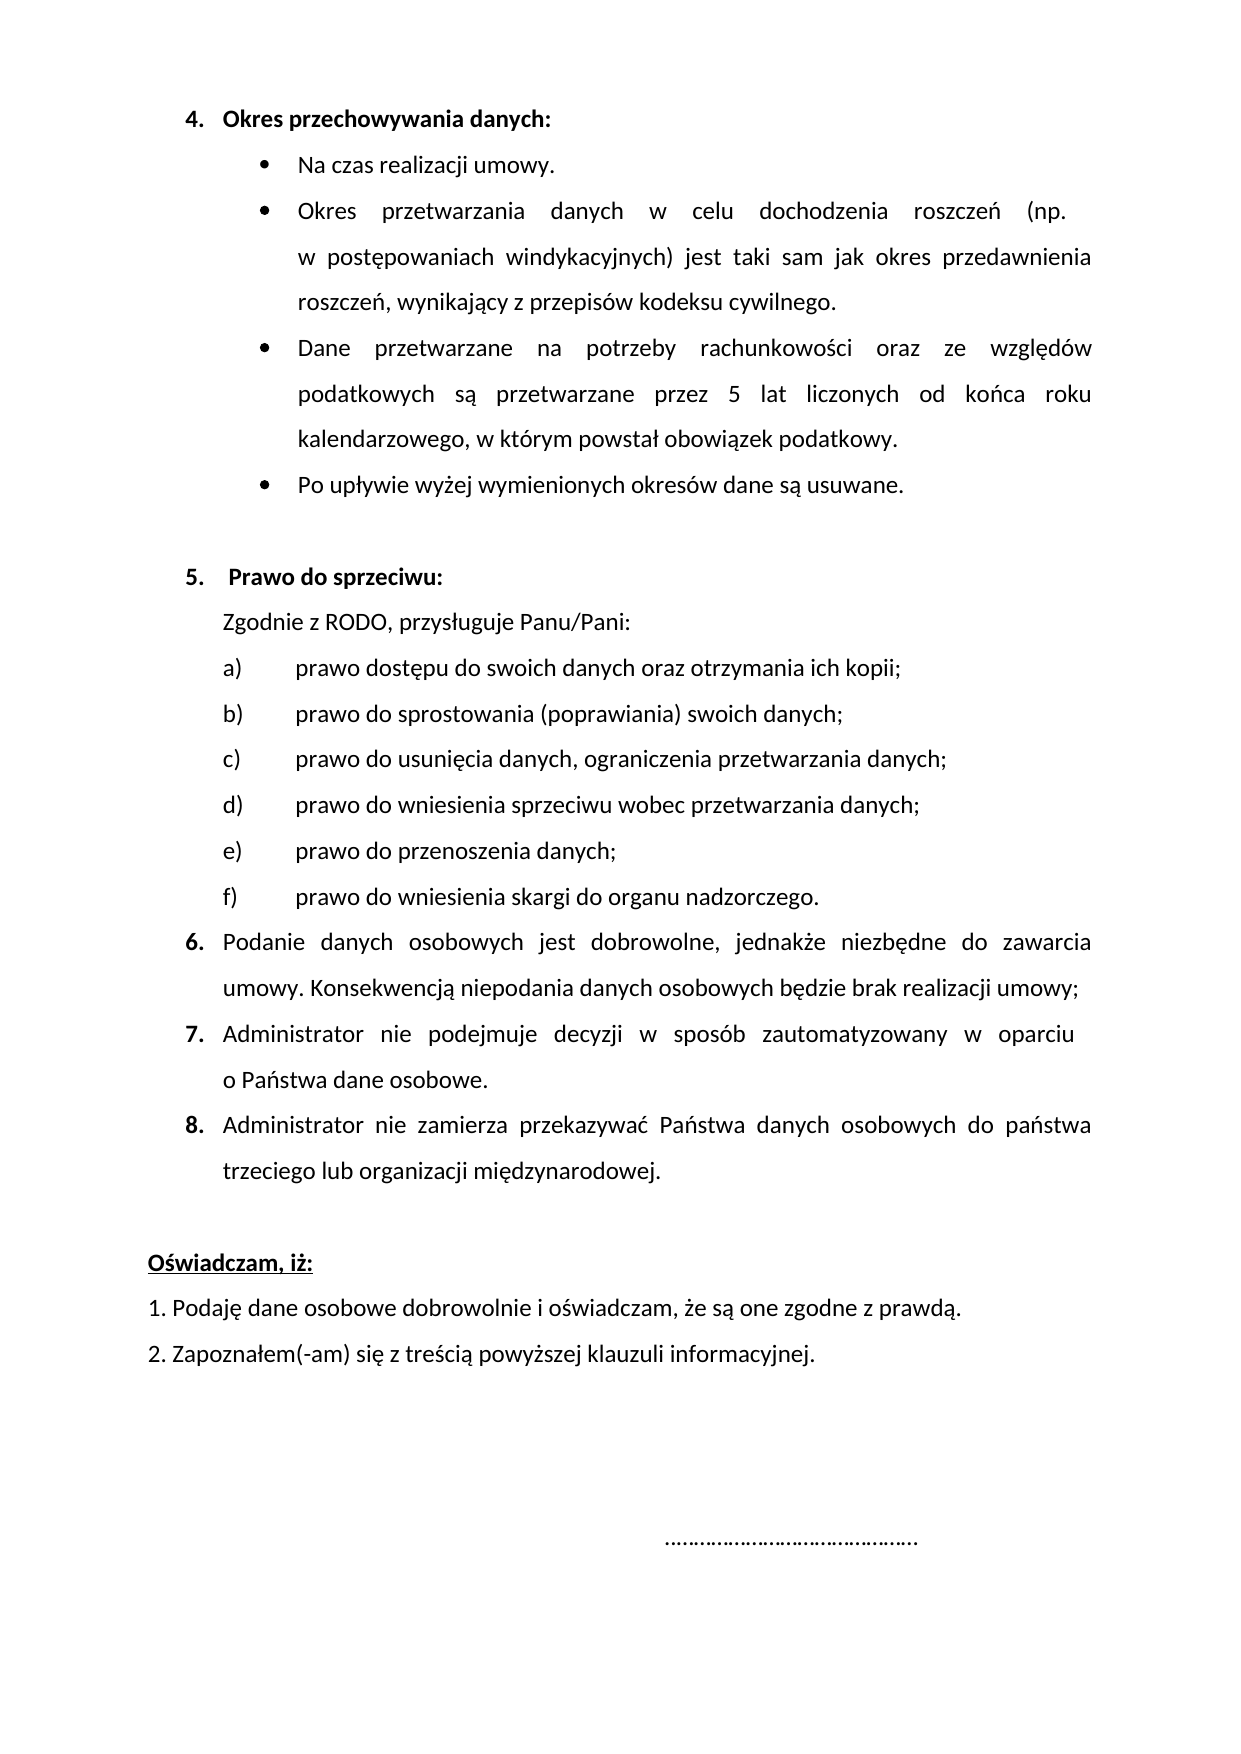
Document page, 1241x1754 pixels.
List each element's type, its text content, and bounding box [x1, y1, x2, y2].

text f) prawo do wniesienia skargi do organu nadzorczego. [223, 881, 1093, 911]
text b) prawo do sprostowania (poprawiania) swoich danych; [223, 698, 1093, 728]
text ..…………………………………… [664, 1521, 1093, 1552]
list Na czas realizacji umowy. [260, 149, 1093, 180]
text 2. Zapoznałem(-am) się z treścią powyższej klauzuli informacyjnej. [148, 1338, 1093, 1369]
list Prawo do sprzeciwu: [185, 561, 1093, 591]
text e) prawo do przenoszenia danych; [223, 835, 1093, 866]
list Podanie danych osobowych jest dobrowolne, jednakże niezbędne do zawarcia umowy. Konsekwencją niepodania danych osobowych będzie brak realizacji umowy; [185, 927, 1093, 1003]
list Okres przechowywania danych: [185, 103, 1093, 134]
text 1. Podaję dane osobowe dobrowolnie i oświadczam, że są one zgodne z prawdą. [148, 1292, 1093, 1323]
list Administrator nie podejmuje decyzji w sposób zautomatyzowany w oparciu o Państwa dane osobowe. [185, 1018, 1093, 1094]
text Oświadczam, iż: [148, 1247, 1093, 1277]
list Okres przetwarzania danych w celu dochodzenia roszczeń (np. w postępowaniach windykacyjnych) jest taki sam jak okres przedawnienia roszczeń, wynikający z przepisów kodeksu cywilnego. [260, 195, 1093, 317]
text c) prawo do usunięcia danych, ograniczenia przetwarzania danych; [223, 744, 1093, 774]
text a) prawo dostępu do swoich danych oraz otrzymania ich kopii; [223, 652, 1093, 683]
text d) prawo do wniesienia sprzeciwu wobec przetwarzania danych; [223, 789, 1093, 820]
text Zgodnie z RODO, przysługuje Panu/Pani: [223, 606, 1093, 637]
list Administrator nie zamierza przekazywać Państwa danych osobowych do państwa trzeciego lub organizacji międzynarodowej. [185, 1109, 1093, 1186]
list Po upływie wyżej wymienionych okresów dane są usuwane. [260, 469, 1093, 500]
list Dane przetwarzane na potrzeby rachunkowości oraz ze względów podatkowych są przetwarzane przez 5 lat liczonych od końca roku kalendarzowego, w którym powstał obowiązek podatkowy. [260, 332, 1093, 454]
